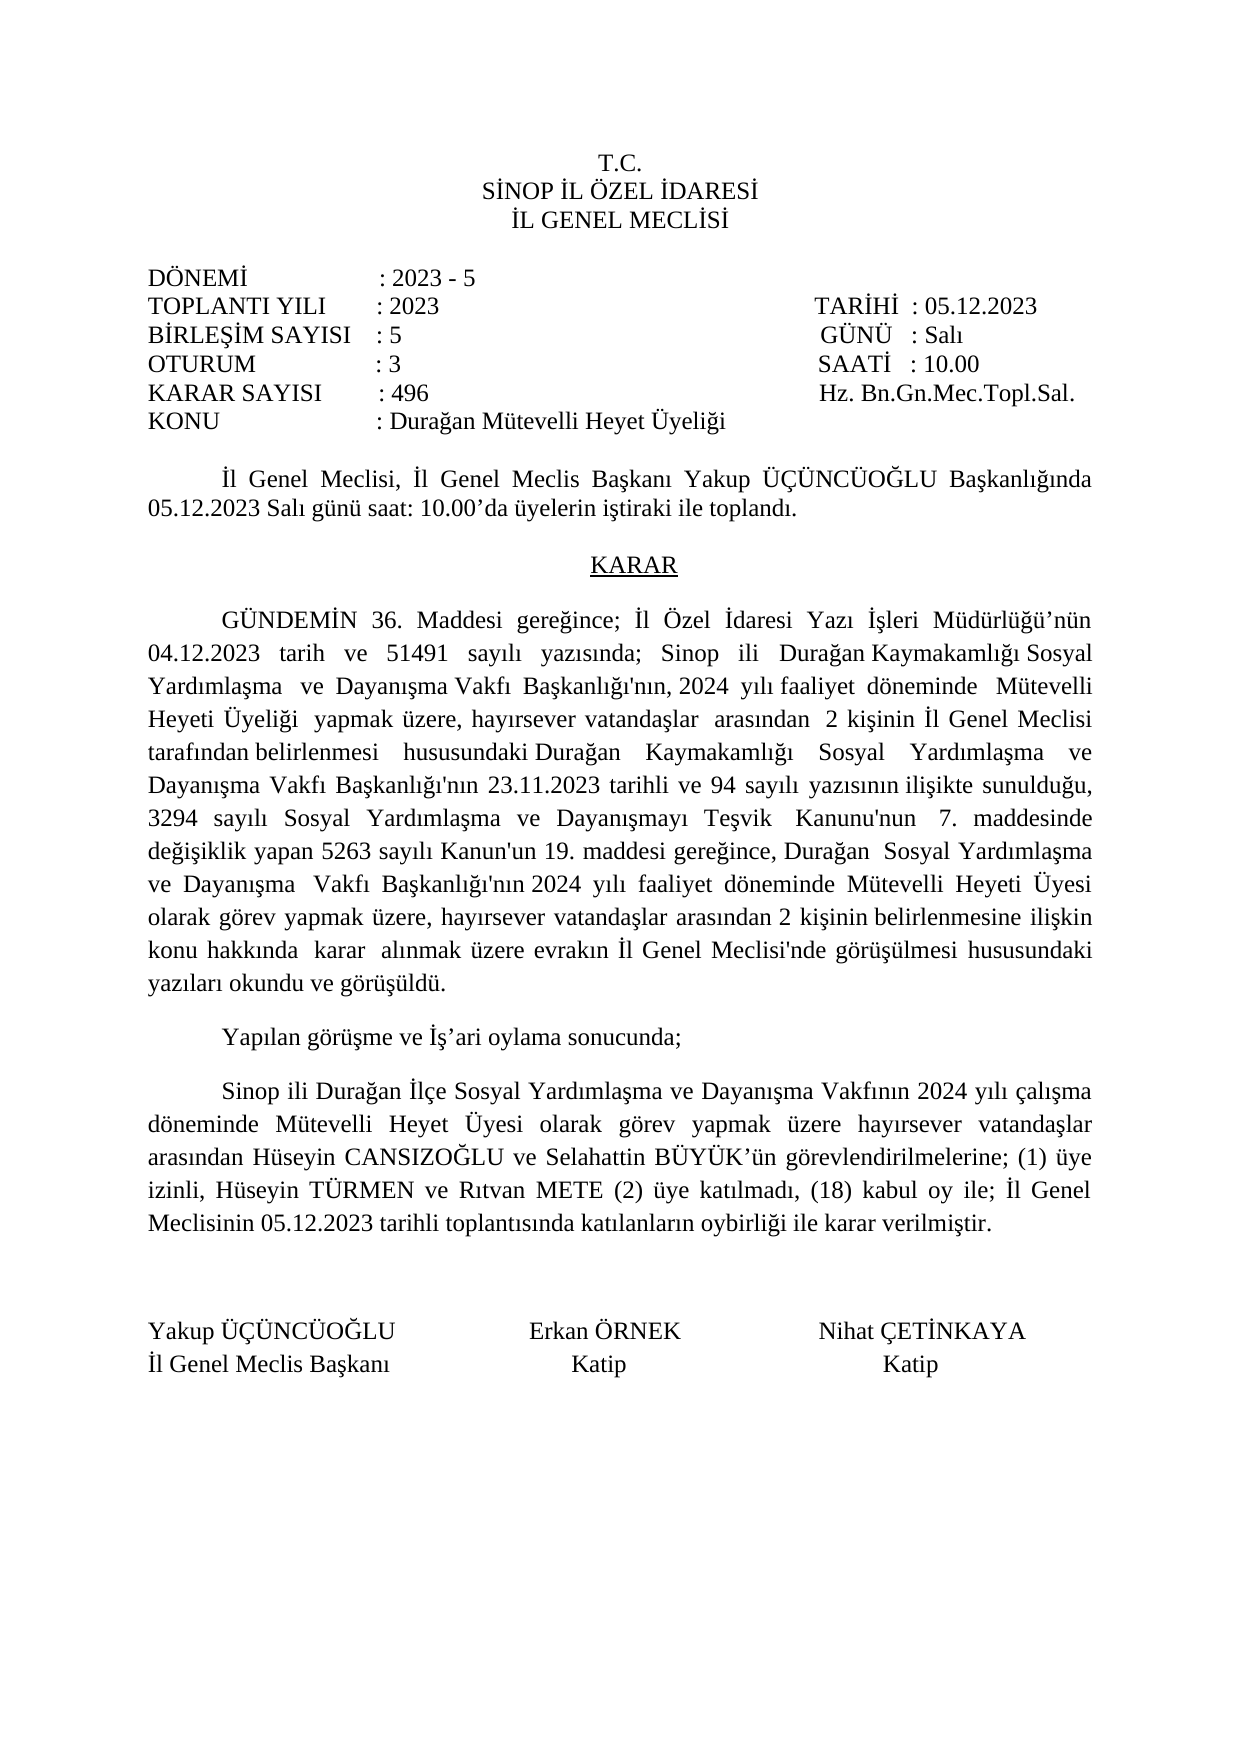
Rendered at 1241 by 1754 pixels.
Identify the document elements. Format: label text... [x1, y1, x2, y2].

text GÜNDEMİN 36. Maddesi gereğince; İl Özel İdaresi Yazı İşleri Müdürlüğü’nün 04.12.2023 tarih ve 51491 sayılı yazısında; Sinop ili Durağan Kaymakamlığı Sosyal Yardımlaşma ve Dayanışma Vakfı Başkanlığı'nın, 2024 yılı faaliyet döneminde Mütevelli Heyeti Üyeliği yapmak üzere, hayırsever vatandaşlar arasından 2 kişinin İl Genel Meclisi tarafından belirlenmesi hususundaki Durağan Kaymakamlığı Sosyal Yardımlaşma ve Dayanışma Vakfı Başkanlığı'nın 23.11.2023 tarihli ve 94 sayılı yazısının ilişikte sunulduğu, 3294 sayılı Sosyal Yardımlaşma ve Dayanışmayı Teşvik Kanunu'nun 7. maddesinde değişiklik yapan 5263 sayılı Kanun'un 19. maddesi gereğince, Durağan Sosyal Yardımlaşma ve Dayanışma Vakfı Başkanlığı'nın 2024 yılı faaliyet döneminde Mütevelli Heyeti Üyesi olarak görev yapmak üzere, hayırsever vatandaşlar arasından 2 kişinin belirlenmesine ilişkin konu hakkında karar alınmak üzere evrakın İl Genel Meclisi'nde görüşülmesi hususundaki yazıları okundu ve görüşüldü. [148, 605, 1093, 997]
text Yakup ÜÇÜNCÜOĞLU Erkan ÖRNEK Nihat ÇETİNKAYA İl Genel Meclis Başkanı Katip Katip [148, 1316, 1093, 1378]
text BİRLEŞİM SAYISI : 5 GÜNÜ : Salı [148, 320, 1093, 349]
text DÖNEMİ : 2023 - 5 [148, 263, 1093, 291]
text Yapılan görüşme ve İş’ari oylama sonucunda; [148, 1022, 1093, 1051]
text İl Genel Meclisi, İl Genel Meclis Başkanı Yakup ÜÇÜNCÜOĞLU Başkanlığında 05.12.2023 Salı günü saat: 10.00’da üyelerin iştiraki ile toplandı. [148, 464, 1093, 521]
text İL GENEL MECLİSİ [148, 205, 1093, 234]
text OTURUM : 3 SAATİ : 10.00 [148, 349, 1093, 378]
text KONU : Durağan Mütevelli Heyet Üyeliği [148, 406, 1093, 435]
text KARAR [516, 550, 1093, 579]
text TOPLANTI YILI : 2023 TARİHİ : 05.12.2023 [148, 291, 1093, 320]
text KARAR SAYISI : 496 Hz. Bn.Gn.Mec.Topl.Sal. [148, 378, 1093, 406]
text SİNOP İL ÖZEL İDARESİ [148, 176, 1093, 205]
text T.C. [148, 148, 1093, 176]
text Sinop ili Durağan İlçe Sosyal Yardımlaşma ve Dayanışma Vakfının 2024 yılı çalışma döneminde Mütevelli Heyet Üyesi olarak görev yapmak üzere hayırsever vatandaşlar arasından Hüseyin CANSIZOĞLU ve Selahattin BÜYÜK’ün görevlendirilmelerine; (1) üye izinli, Hüseyin TÜRMEN ve Rıtvan METE (2) üye katılmadı, (18) kabul oy ile; İl Genel Meclisinin 05.12.2023 tarihli toplantısında katılanların oybirliği ile karar verilmiştir. [148, 1076, 1093, 1237]
